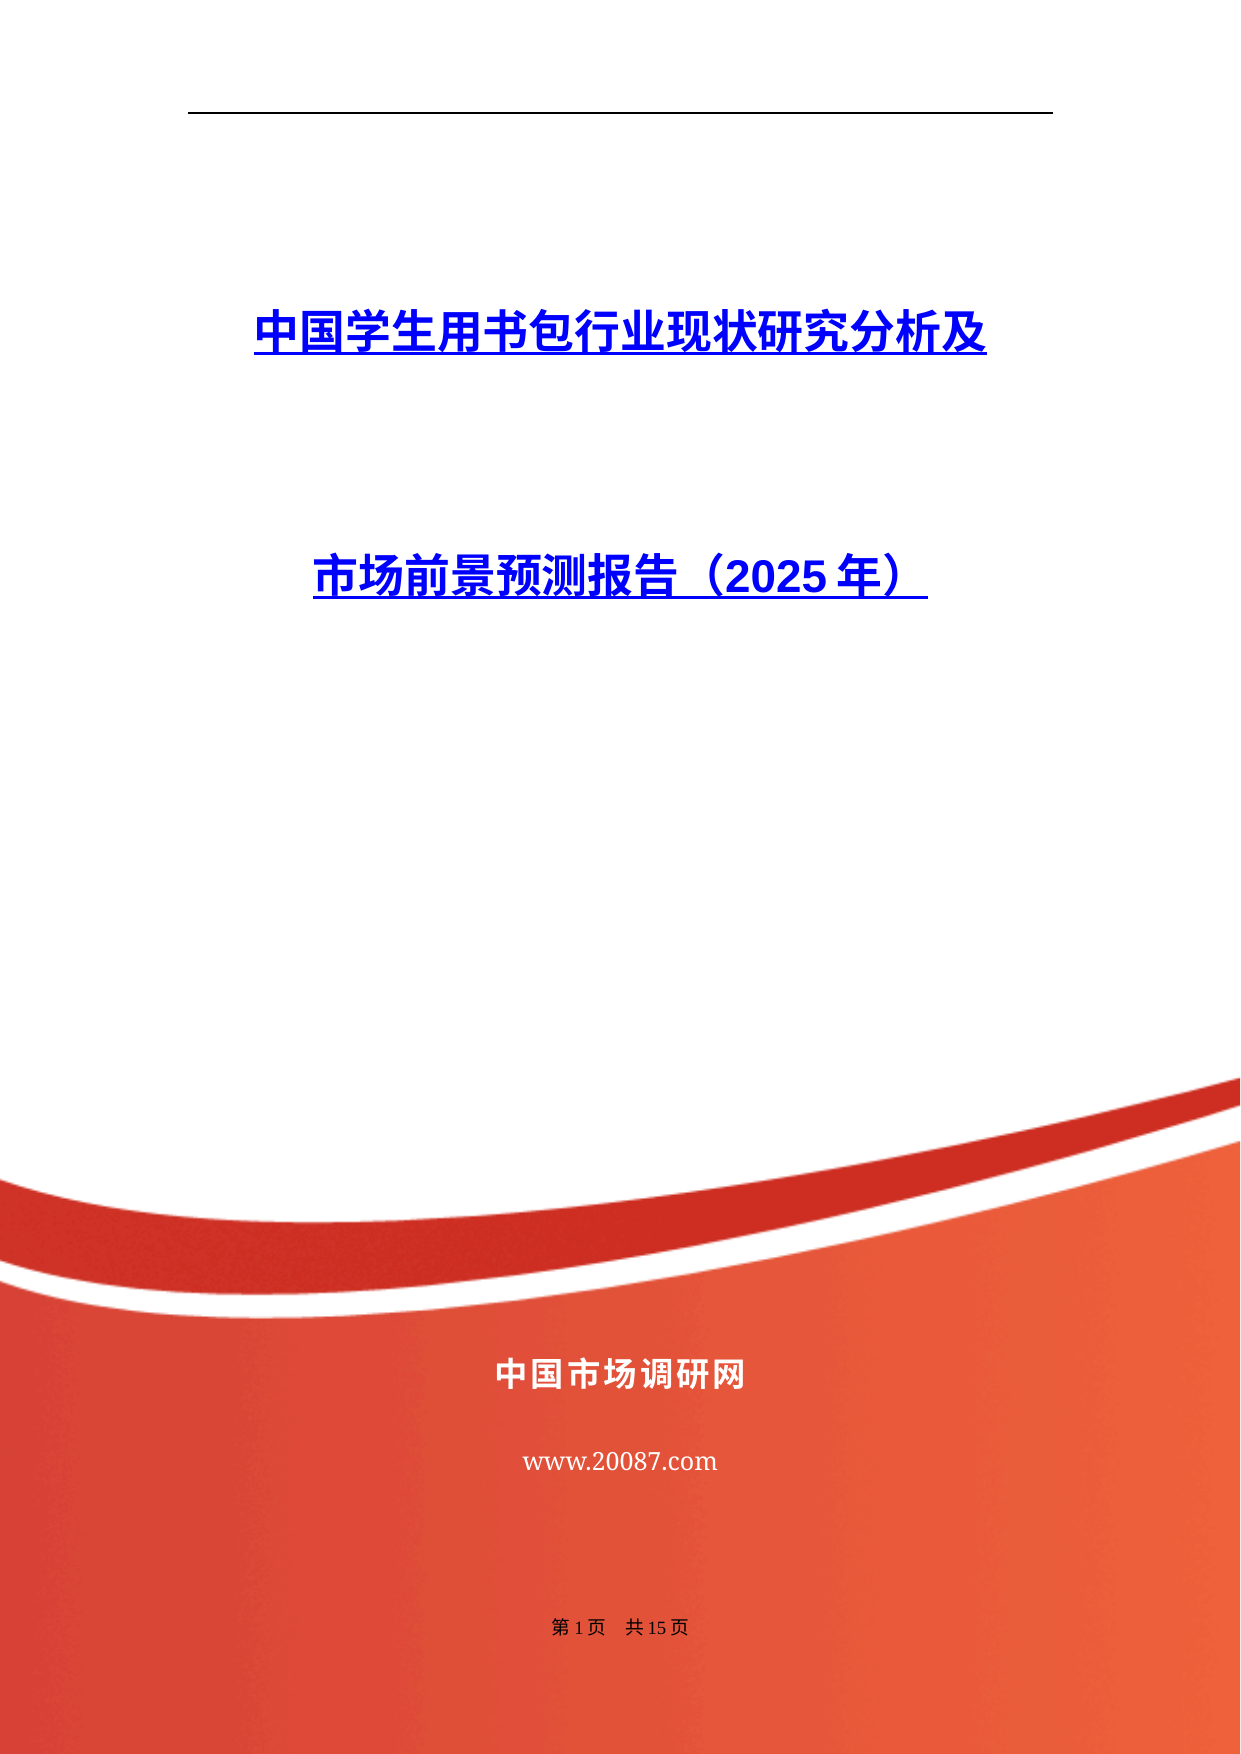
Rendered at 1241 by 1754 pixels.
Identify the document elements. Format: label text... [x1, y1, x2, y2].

subtitle 中国市场调研网 [187, 1339, 1053, 1404]
text www.20087.com [187, 1428, 1053, 1493]
table_header 中国学生用书包行业现状研究分析及市场前景预测报告（2025年） [188, 207, 1053, 773]
picture [0, 1006, 1241, 1754]
